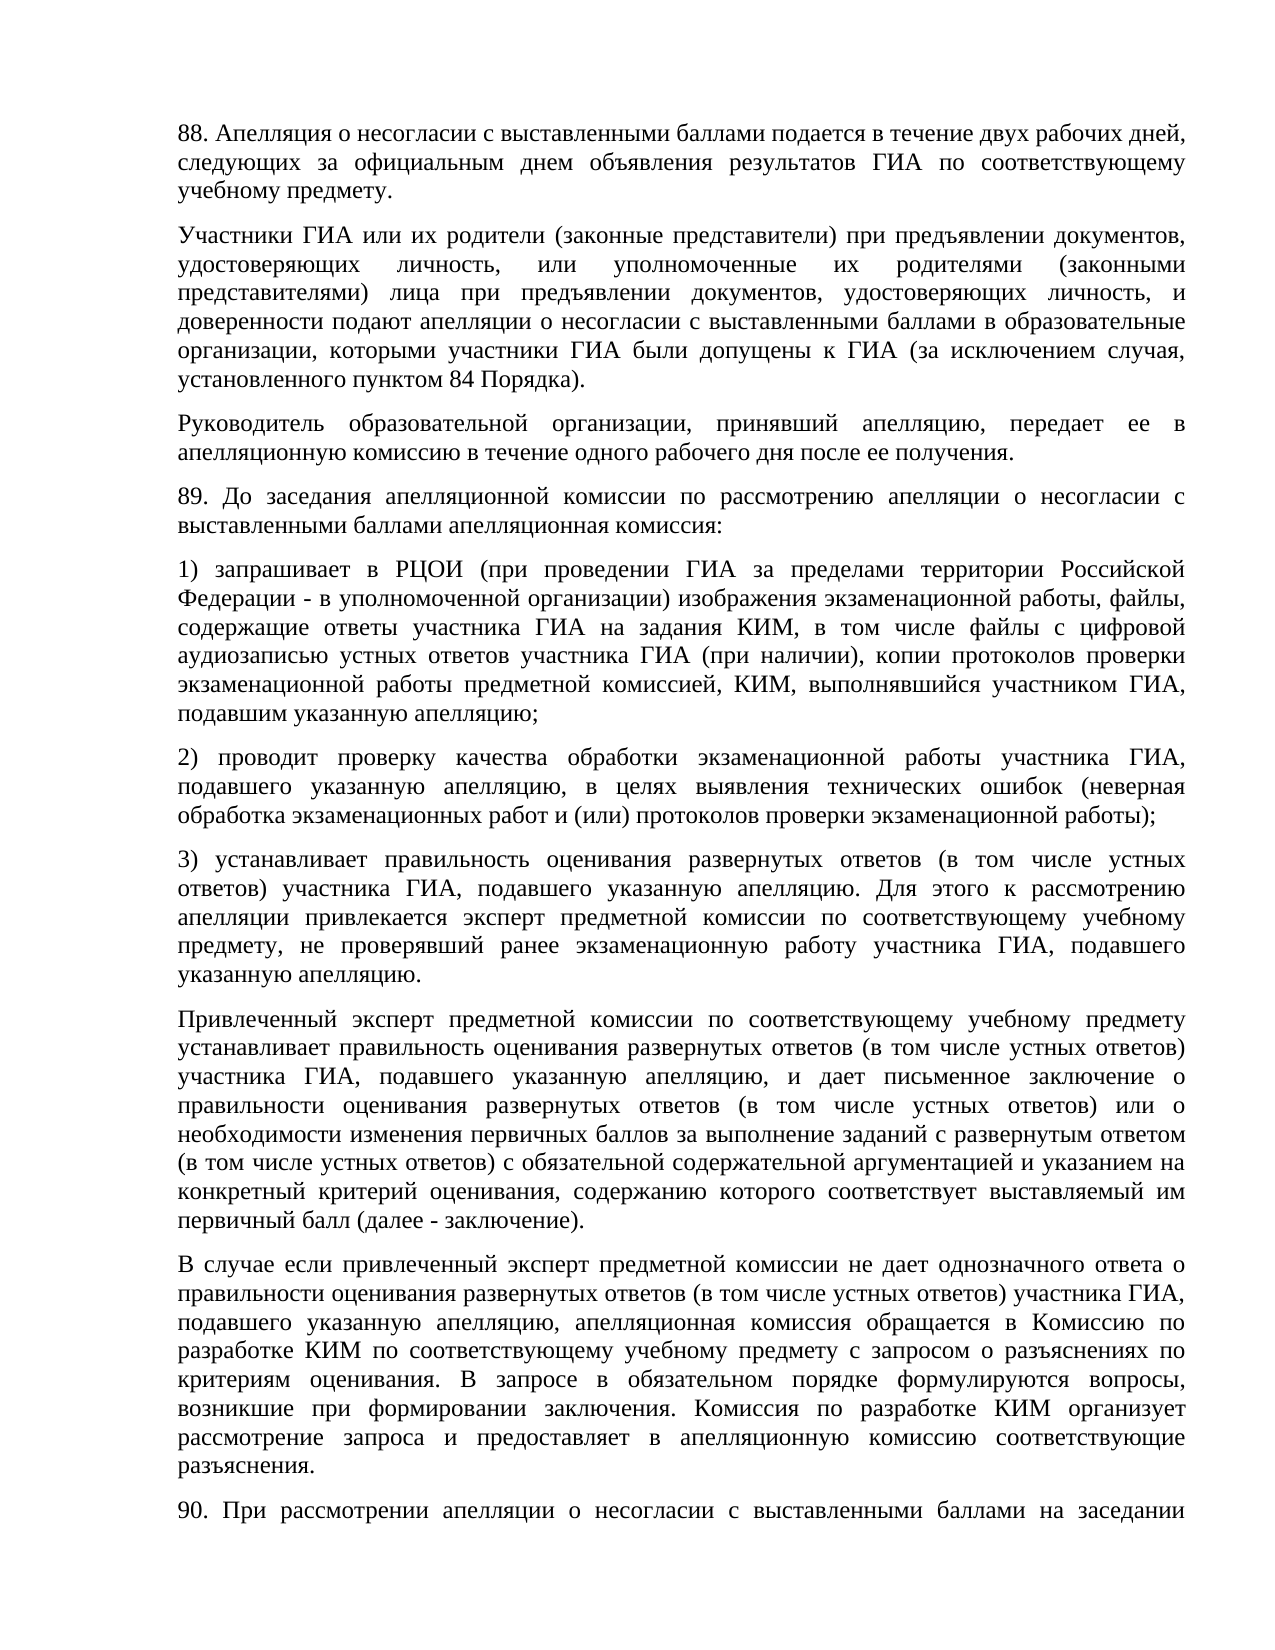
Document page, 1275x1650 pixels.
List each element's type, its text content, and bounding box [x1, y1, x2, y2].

text В случае если привлеченный эксперт предметной комиссии не дает однозначного ответа о правильности оценивания развернутых ответов (в том числе устных ответов) участника ГИА, подавшего указанную апелляцию, апелляционная комиссия обращается в Комиссию по разработке КИМ по соответствующему учебному предмету с запросом о разъяснениях по критериям оценивания. В запросе в обязательном порядке формулируются вопросы, возникшие при формировании заключения. Комиссия по разработке КИМ организует рассмотрение запроса и предоставляет в апелляционную комиссию соответствующие разъяснения. [177, 1249, 1186, 1479]
text Руководитель образовательной организации, принявший апелляцию, передает ее в апелляционную комиссию в течение одного рабочего дня после ее получения. [177, 408, 1186, 466]
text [177, 1495, 1186, 1524]
text 3) устанавливает правильность оценивания развернутых ответов (в том числе устных ответов) участника ГИА, подавшего указанную апелляцию. Для этого к рассмотрению апелляции привлекается эксперт предметной комиссии по соответствующему учебному предмету, не проверявший ранее экзаменационную работу участника ГИА, подавшего указанную апелляцию. [177, 844, 1186, 988]
text 89. До заседания апелляционной комиссии по рассмотрению апелляции о несогласии с выставленными баллами апелляционная комиссия: [177, 481, 1186, 539]
text 1) запрашивает в РЦОИ (при проведении ГИА за пределами территории Российской Федерации - в уполномоченной организации) изображения экзаменационной работы, файлы, содержащие ответы участника ГИА на задания КИМ, в том числе файлы с цифровой аудиозаписью устных ответов участника ГИА (при наличии), копии протоколов проверки экзаменационной работы предметной комиссией, КИМ, выполнявшийся участником ГИА, подавшим указанную апелляцию; [177, 554, 1186, 727]
text Участники ГИА или их родители (законные представители) при предъявлении документов, удостоверяющих личность, или уполномоченные их родителями (законными представителями) лица при предъявлении документов, удостоверяющих личность, и доверенности подают апелляции о несогласии с выставленными баллами в образовательные организации, которыми участники ГИА были допущены к ГИА (за исключением случая, установленного пунктом 84 Порядка). [177, 220, 1186, 392]
text 88. Апелляция о несогласии с выставленными баллами подается в течение двух рабочих дней, следующих за официальным днем объявления результатов ГИА по соответствующему учебному предмету. [177, 118, 1186, 204]
text 2) проводит проверку качества обработки экзаменационной работы участника ГИА, подавшего указанную апелляцию, в целях выявления технических ошибок (неверная обработка экзаменационных работ и (или) протоколов проверки экзаменационной работы); [177, 742, 1186, 829]
text Привлеченный эксперт предметной комиссии по соответствующему учебному предмету устанавливает правильность оценивания развернутых ответов (в том числе устных ответов) участника ГИА, подавшего указанную апелляцию, и дает письменное заключение о правильности оценивания развернутых ответов (в том числе устных ответов) или о необходимости изменения первичных баллов за выполнение заданий с развернутым ответом (в том числе устных ответов) с обязательной содержательной аргументацией и указанием на конкретный критерий оценивания, содержанию которого соответствует выставляемый им первичный балл (далее - заключение). [177, 1004, 1186, 1234]
